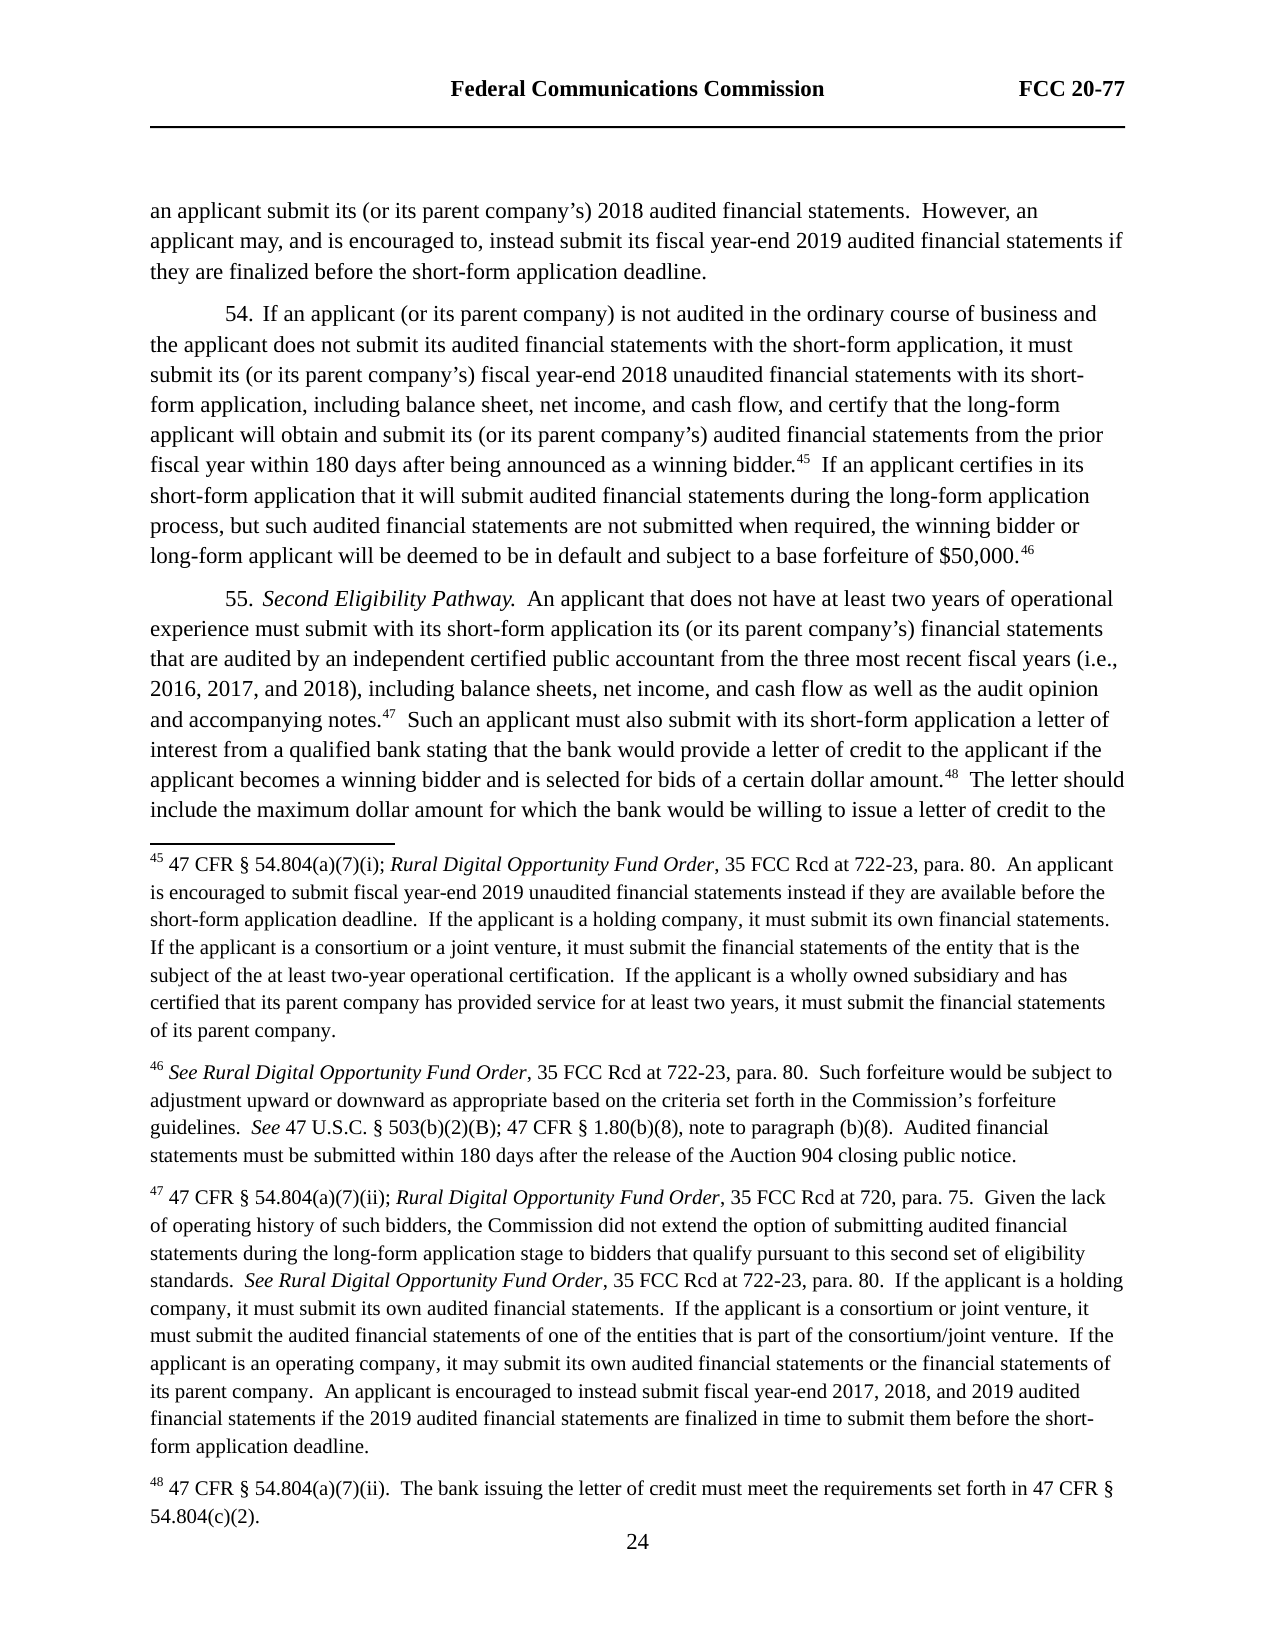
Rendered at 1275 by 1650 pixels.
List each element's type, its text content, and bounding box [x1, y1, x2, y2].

text If an applicant (or its parent company) is not audited in the ordinary course of business and the applicant does not submit its audited financial statements with the short-form application, it must submit its (or its parent company’s) fiscal year-end 2018 unaudited financial statements with its short-form application, including balance sheet, net income, and cash flow, and certify that the long-form applicant will obtain and submit its (or its parent company’s) audited financial statements from the prior fiscal year within 180 days after being announced as a winning bidder. If an applicant certifies in its short-form application that it will submit audited financial statements during the long-form application process, but such audited financial statements are not submitted when required, the winning bidder or long-form applicant will be deemed to be in default and subject to a base forfeiture of $50,000. [150, 300, 1125, 568]
text If an applicant meets the foregoing requirements and it (or its parent company) is audited in the ordinary course of business, the applicant must also submit its (or its parent company’s) financial statements from the prior fiscal year, including balance sheets, net income, and cash flow, along with an opinion letter from an independent certified public accountant and the accompanying notes. Because the short-form application filing window opens in the beginning of the third quarter of 2020, we require that an applicant submit its (or its parent company’s) 2018 audited financial statements. However, an applicant may, and is encouraged to, instead submit its fiscal year-end 2019 audited financial statements if they are finalized before the short-form application deadline. [150, 197, 1125, 284]
text Second Eligibility Pathway. An applicant that does not have at least two years of operational experience must submit with its short-form application its (or its parent company’s) financial statements that are audited by an independent certified public accountant from the three most recent fiscal years (i.e., 2016, 2017, and 2018), including balance sheets, net income, and cash flow as well as the audit opinion and accompanying notes. Such an applicant must also submit with its short-form application a letter of interest from a qualified bank stating that the bank would provide a letter of credit to the applicant if the applicant becomes a winning bidder and is selected for bids of a certain dollar amount. The letter should include the maximum dollar amount for which the bank would be willing to issue a letter of credit to the applicant and a statement that the bank would be willing to issue a letter of credit that is substantially in the same form as set forth in the model letter of credit provided in Appendix C of the Rural Digital Opportunity Fund Order. [150, 585, 1125, 823]
